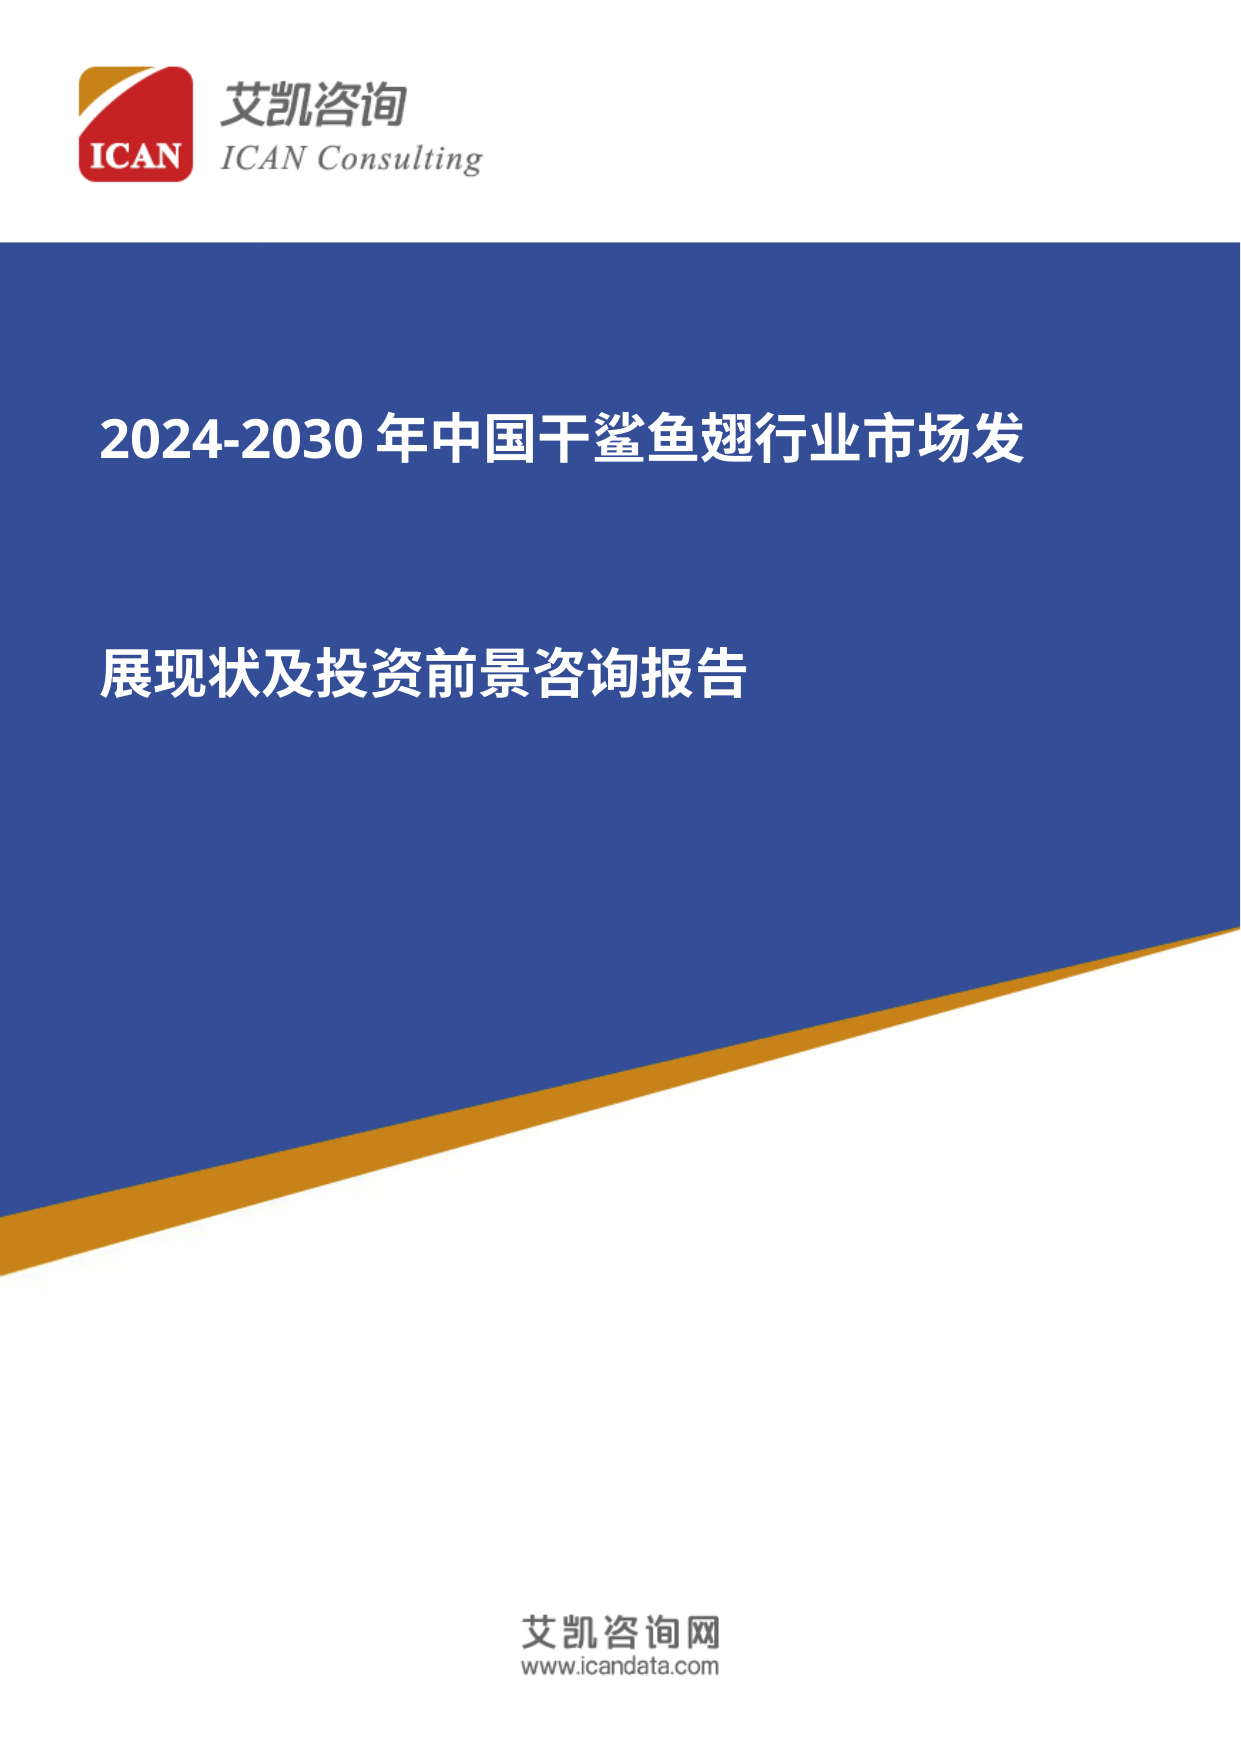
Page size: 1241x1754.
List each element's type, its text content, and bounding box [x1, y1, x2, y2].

picture [0, 5, 1241, 1754]
subtitle 2024-2030年中国干鲨鱼翅行业市场发展现状及投资前景咨询报告 [99, 386, 1053, 718]
